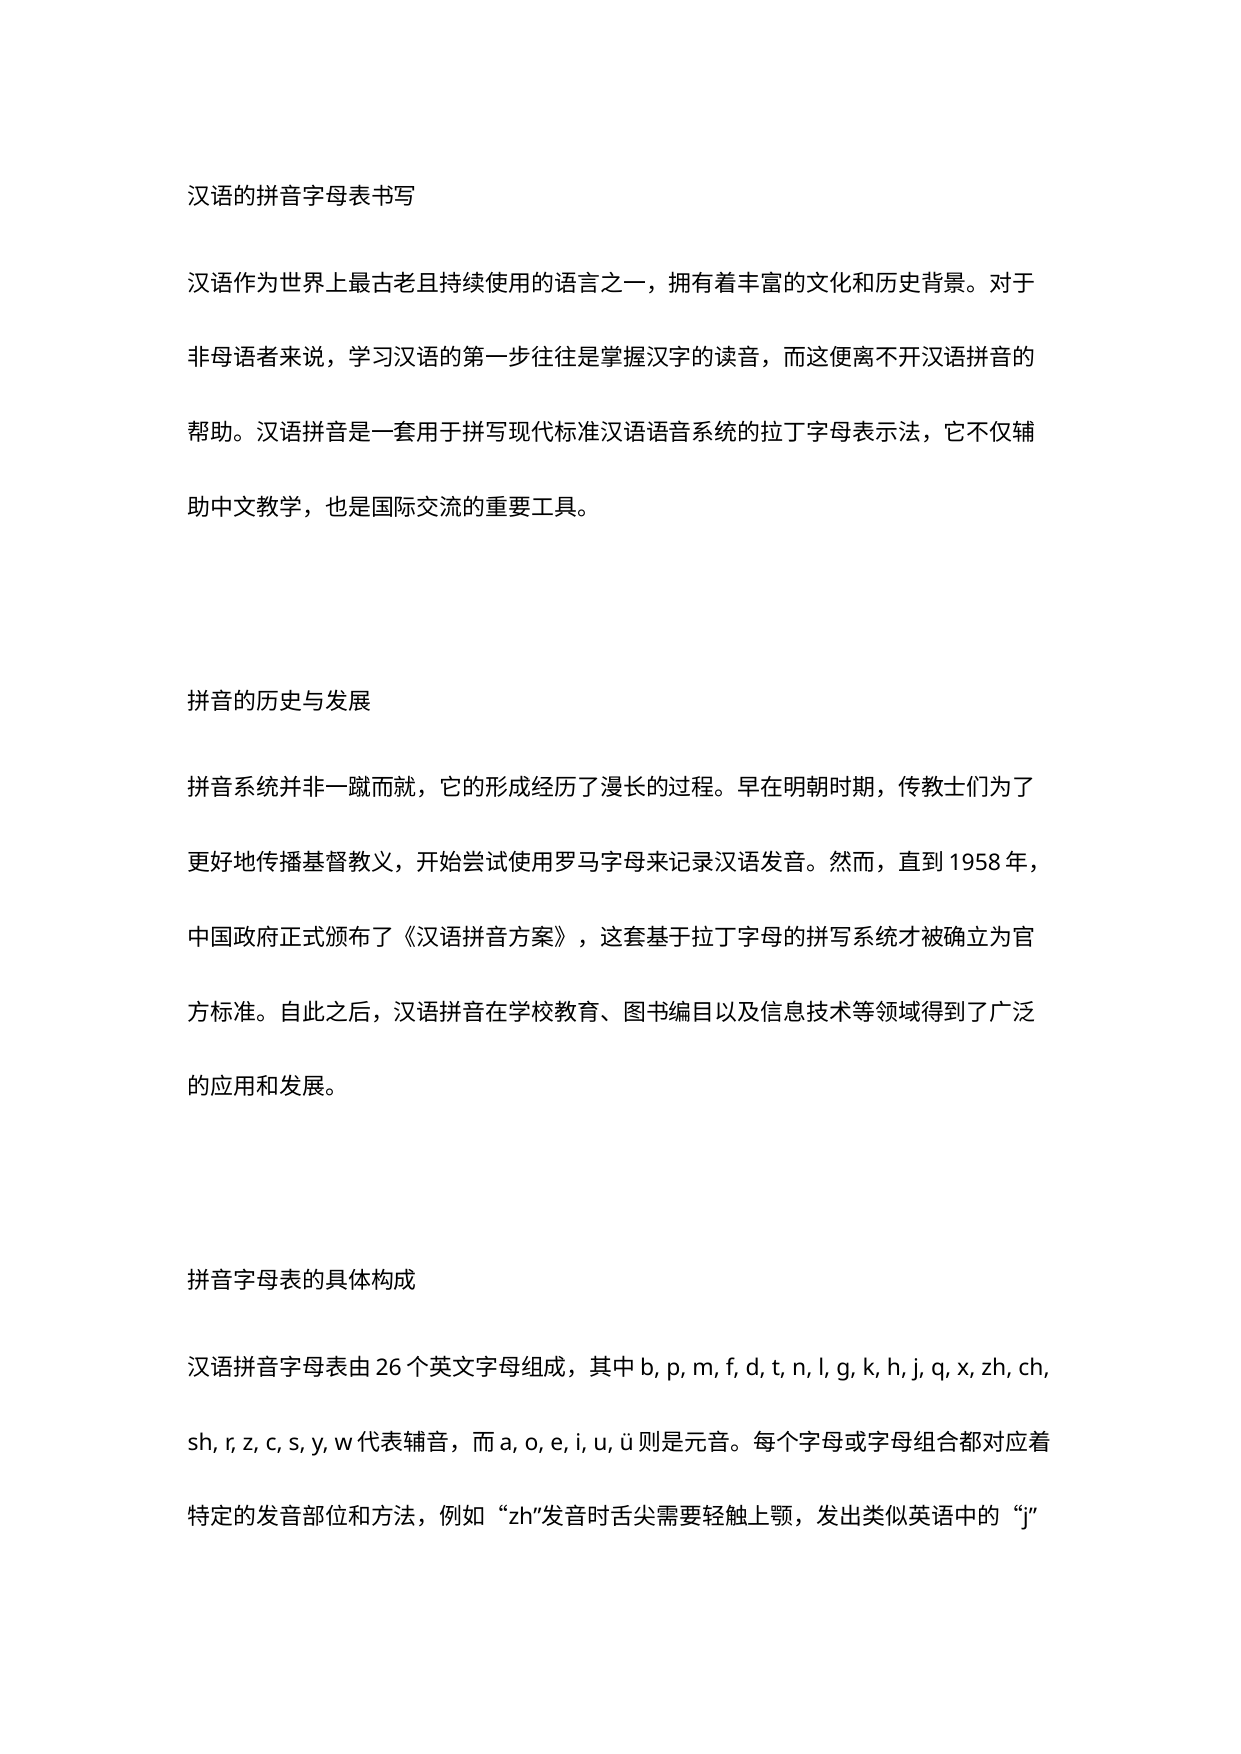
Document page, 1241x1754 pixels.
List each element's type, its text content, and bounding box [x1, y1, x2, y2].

text 拼音系统并非一蹴而就，它的形成经历了漫长的过程。早在明朝时期，传教士们为了更好地传播基督教义，开始尝试使用罗马字母来记录汉语发音。然而，直到1958年，中国政府正式颁布了《汉语拼音方案》，这套基于拉丁字母的拼写系统才被确立为官方标准。自此之后，汉语拼音在学校教育、图书编目以及信息技术等领域得到了广泛的应用和发展。 [187, 753, 1053, 1117]
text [187, 1333, 1053, 1547]
text 汉语作为世界上最古老且持续使用的语言之一，拥有着丰富的文化和历史背景。对于非母语者来说，学习汉语的第一步往往是掌握汉字的读音，而这便离不开汉语拼音的帮助。汉语拼音是一套用于拼写现代标准汉语语音系统的拉丁字母表示法，它不仅辅助中文教学，也是国际交流的重要工具。 [187, 248, 1053, 538]
text 拼音的历史与发展 [187, 667, 1053, 732]
text 汉语的拼音字母表书写 [187, 162, 1053, 227]
text 拼音字母表的具体构成 [187, 1246, 1053, 1311]
